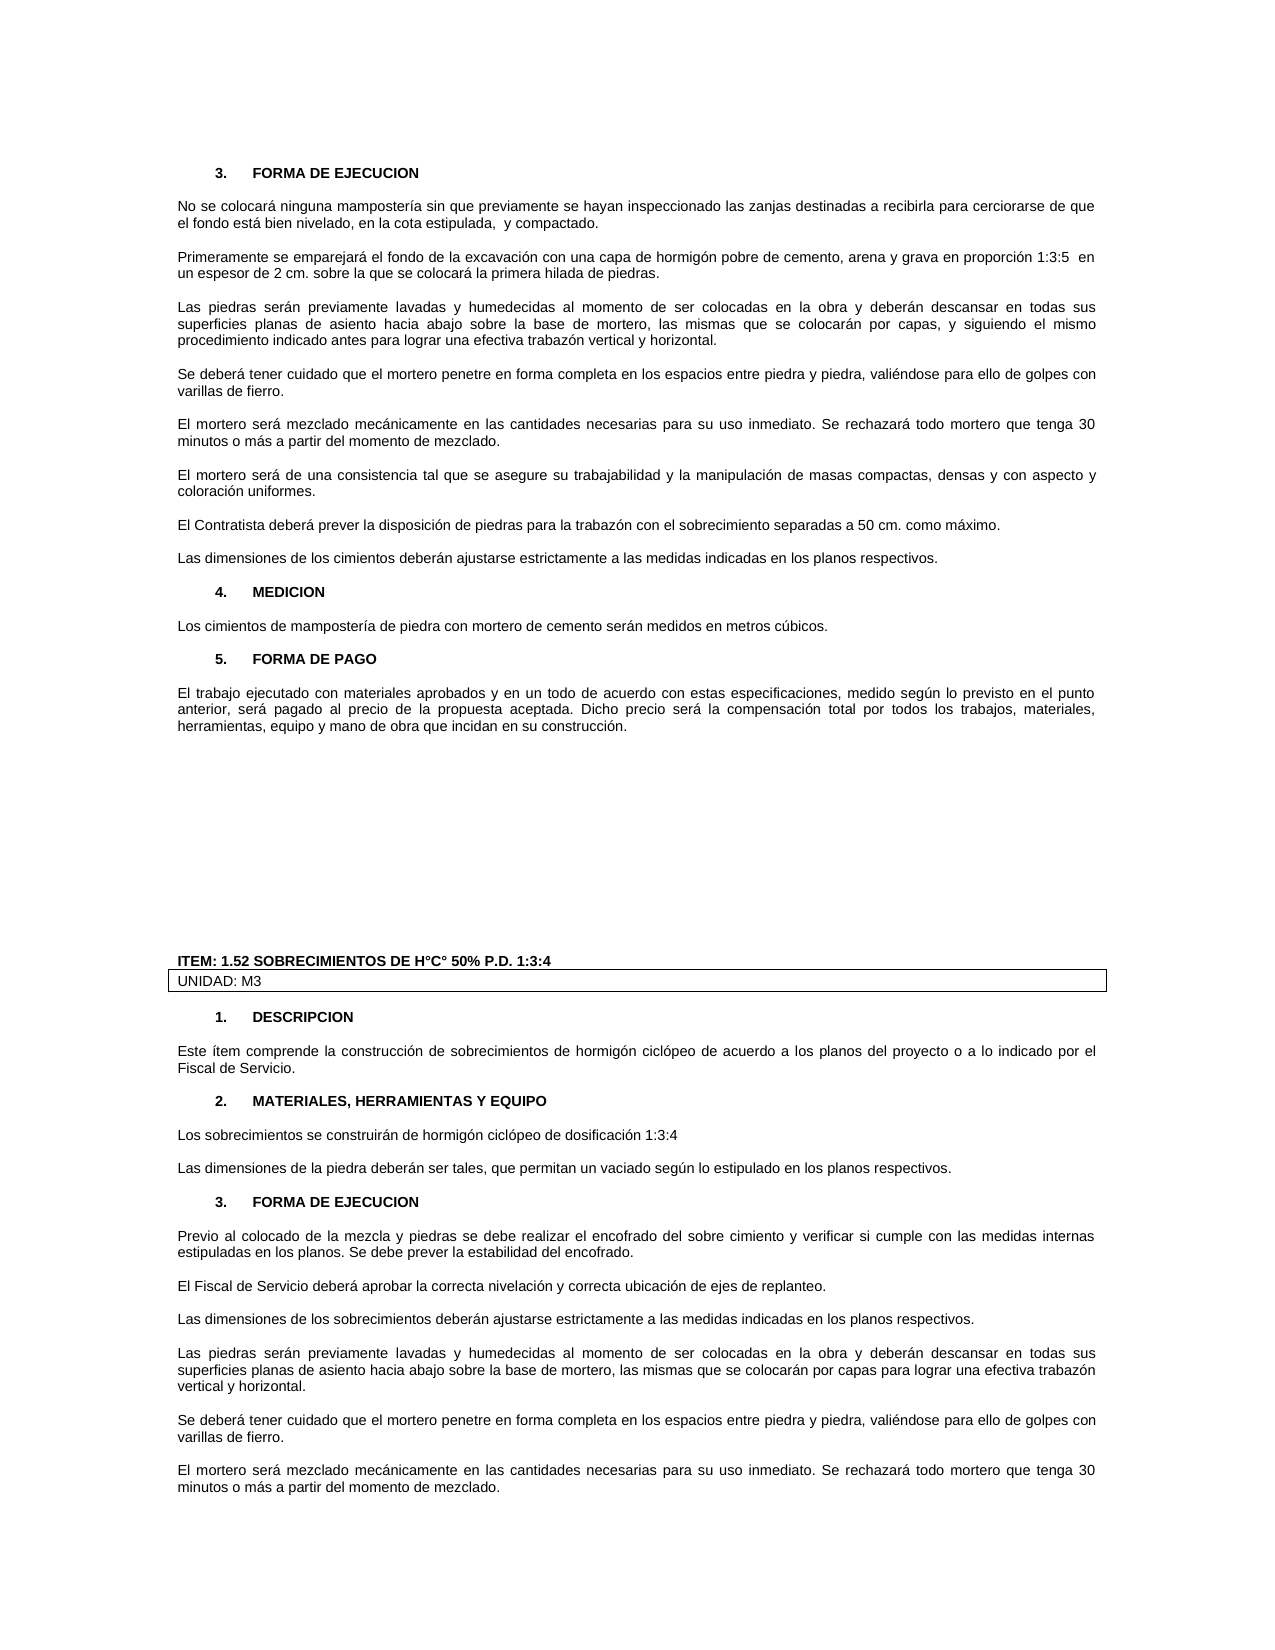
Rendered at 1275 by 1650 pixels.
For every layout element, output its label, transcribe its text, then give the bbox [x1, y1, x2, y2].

text El Fiscal de Servicio deberá aprobar la correcta nivelación y correcta ubicación de ejes de replanteo. [177, 1277, 1098, 1294]
list MEDICION [215, 584, 1098, 600]
list FORMA DE EJECUCION [215, 164, 1098, 181]
list DESCRIPCION [215, 1009, 1098, 1026]
text Se deberá tener cuidado que el mortero penetre en forma completa en los espacios entre piedra y piedra, valiéndose para ello de golpes con varillas de fierro. [177, 1412, 1098, 1445]
text Las dimensiones de los cimientos deberán ajustarse estrictamente a las medidas indicadas en los planos respectivos. [177, 550, 1098, 567]
text Este ítem comprende la construcción de sobrecimientos de hormigón ciclópeo de acuerdo a los planos del proyecto o a lo indicado por el Fiscal de Servicio. [177, 1043, 1098, 1076]
text No se colocará ninguna mampostería sin que previamente se hayan inspeccionado las zanjas destinadas a recibirla para cerciorarse de que el fondo está bien nivelado, en la cota estipulada, y compactado. [177, 198, 1098, 231]
text UNIDAD: M3 [169, 970, 1106, 991]
list FORMA DE PAGO [215, 651, 1098, 667]
text Las piedras serán previamente lavadas y humedecidas al momento de ser colocadas en la obra y deberán descansar en todas sus superficies planas de asiento hacia abajo sobre la base de mortero, las mismas que se colocarán por capas, y siguiendo el mismo procedimiento indicado antes para lograr una efectiva trabazón vertical y horizontal. [177, 298, 1098, 349]
list FORMA DE EJECUCION [215, 1194, 1098, 1210]
text Las dimensiones de la piedra deberán ser tales, que permitan un vaciado según lo estipulado en los planos respectivos. [177, 1160, 1098, 1177]
text Las piedras serán previamente lavadas y humedecidas al momento de ser colocadas en la obra y deberán descansar en todas sus superficies planas de asiento hacia abajo sobre la base de mortero, las mismas que se colocarán por capas para lograr una efectiva trabazón vertical y horizontal. [177, 1344, 1098, 1395]
list MATERIALES, HERRAMIENTAS Y EQUIPO [215, 1093, 1098, 1110]
text El mortero será mezclado mecánicamente en las cantidades necesarias para su uso inmediato. Se rechazará todo mortero que tenga 30 minutos o más a partir del momento de mezclado. [177, 1462, 1098, 1496]
text El mortero será de una consistencia tal que se asegure su trabajabilidad y la manipulación de masas compactas, densas y con aspecto y coloración uniformes. [177, 466, 1098, 500]
text Los sobrecimientos se construirán de hormigón ciclópeo de dosificación 1:3:4 [177, 1127, 1098, 1143]
text El trabajo ejecutado con materiales aprobados y en un todo de acuerdo con estas especificaciones, medido según lo previsto en el punto anterior, será pagado al precio de la propuesta aceptada. Dicho precio será la compensación total por todos los trabajos, materiales, herramientas, equipo y mano de obra que incidan en su construcción. [177, 684, 1098, 734]
text Se deberá tener cuidado que el mortero penetre en forma completa en los espacios entre piedra y piedra, valiéndose para ello de golpes con varillas de fierro. [177, 366, 1098, 399]
text Primeramente se emparejará el fondo de la excavación con una capa de hormigón pobre de cemento, arena y grava en proporción 1:3:5 en un espesor de 2 cm. sobre la que se colocará la primera hilada de piedras. [177, 248, 1098, 282]
text El mortero será mezclado mecánicamente en las cantidades necesarias para su uso inmediato. Se rechazará todo mortero que tenga 30 minutos o más a partir del momento de mezclado. [177, 416, 1098, 449]
text Las dimensiones de los sobrecimientos deberán ajustarse estrictamente a las medidas indicadas en los planos respectivos. [177, 1311, 1098, 1328]
text Los cimientos de mampostería de piedra con mortero de cemento serán medidos en metros cúbicos. [177, 617, 1098, 634]
text El Contratista deberá prever la disposición de piedras para la trabazón con el sobrecimiento separadas a 50 cm. como máximo. [177, 517, 1098, 533]
text ITEM: 1.52 SOBRECIMIENTOS DE H°C° 50% P.D. 1:3:4 [177, 953, 1098, 969]
text Previo al colocado de la mezcla y piedras se debe realizar el encofrado del sobre cimiento y verificar si cumple con las medidas internas estipuladas en los planos. Se debe prever la estabilidad del encofrado. [177, 1227, 1098, 1261]
